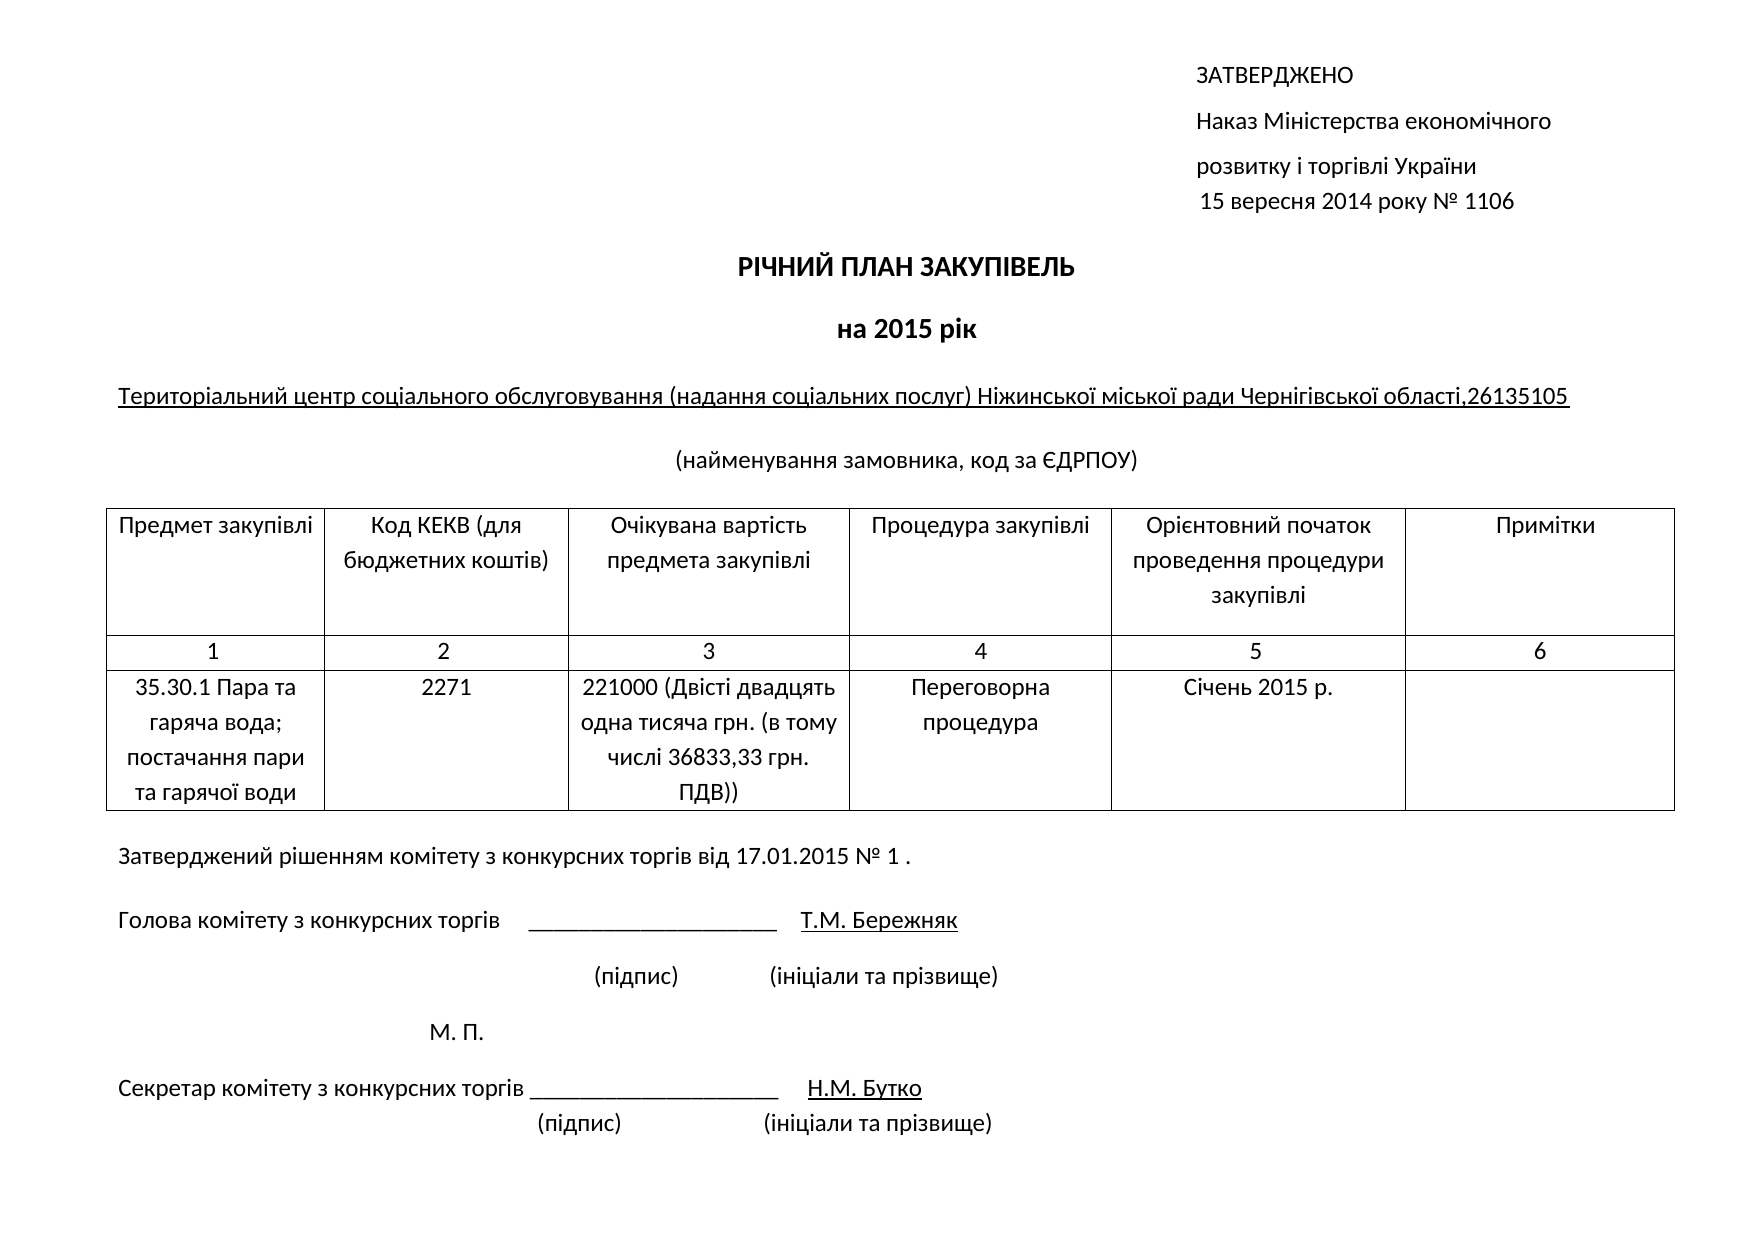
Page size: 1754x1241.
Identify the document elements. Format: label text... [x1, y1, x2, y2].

text 15 вересня 2014 року № 1106 [118, 186, 1695, 216]
table_cell 6 [1406, 636, 1674, 670]
text (найменування замовника, код за ЄДРПОУ) [118, 444, 1695, 474]
table_cell 3 [569, 636, 849, 670]
table_cell 2271 [325, 671, 568, 810]
text на 2015 рік [118, 310, 1695, 345]
table_header Предмет закупівлі [107, 509, 324, 634]
text Територіальний центр соціального обслуговування (надання соціальних послуг) Ніжинської міської ради Чернігівської області,26135105 [118, 380, 1695, 410]
text розвитку і торгівлі України [1196, 151, 1693, 181]
text РІЧНИЙ ПЛАН ЗАКУПІВЕЛЬ [118, 248, 1695, 284]
table_header Примітки [1406, 509, 1674, 634]
table_cell [1406, 671, 1674, 810]
text Наказ Міністерства економічного [1196, 105, 1693, 135]
table_cell 5 [1112, 636, 1405, 670]
table_header Код КЕКВ (для бюджетних коштів) [325, 509, 568, 634]
text (підпис) (ініціали та прізвище) [118, 961, 1695, 991]
table_cell 4 [850, 636, 1111, 670]
text Секретар комітету з конкурсних торгів ____________________ Н.М. Бутко (підпис) (ініціали та прізвище) [118, 1072, 1695, 1138]
text М. П. [118, 1016, 1695, 1047]
table_cell Переговорна процедура [850, 671, 1111, 810]
table_cell Січень 2015 р. [1112, 671, 1405, 810]
table_cell 2 [325, 636, 568, 670]
table_cell 35.30.1 Пара та гаряча вода; постачання пари та гарячої води [107, 671, 324, 810]
table_header Процедура закупівлі [850, 509, 1111, 634]
text Голова комітету з конкурсних торгів ____________________ Т.М. Бережняк [118, 905, 1695, 935]
text ЗАТВЕРДЖЕНО [1196, 59, 1693, 89]
table_header Очікувана вартість предмета закупівлі [569, 509, 849, 634]
table_header Орієнтовний початок проведення процедури закупівлі [1112, 509, 1405, 634]
table_cell 1 [107, 636, 324, 670]
text Затверджений рішенням комітету з конкурсних торгів від 17.01.2015 № 1 . [118, 841, 1695, 871]
table_cell 221000 (Двісті двадцять одна тисяча грн. (в тому числі 36833,33 грн. ПДВ)) [569, 671, 849, 810]
